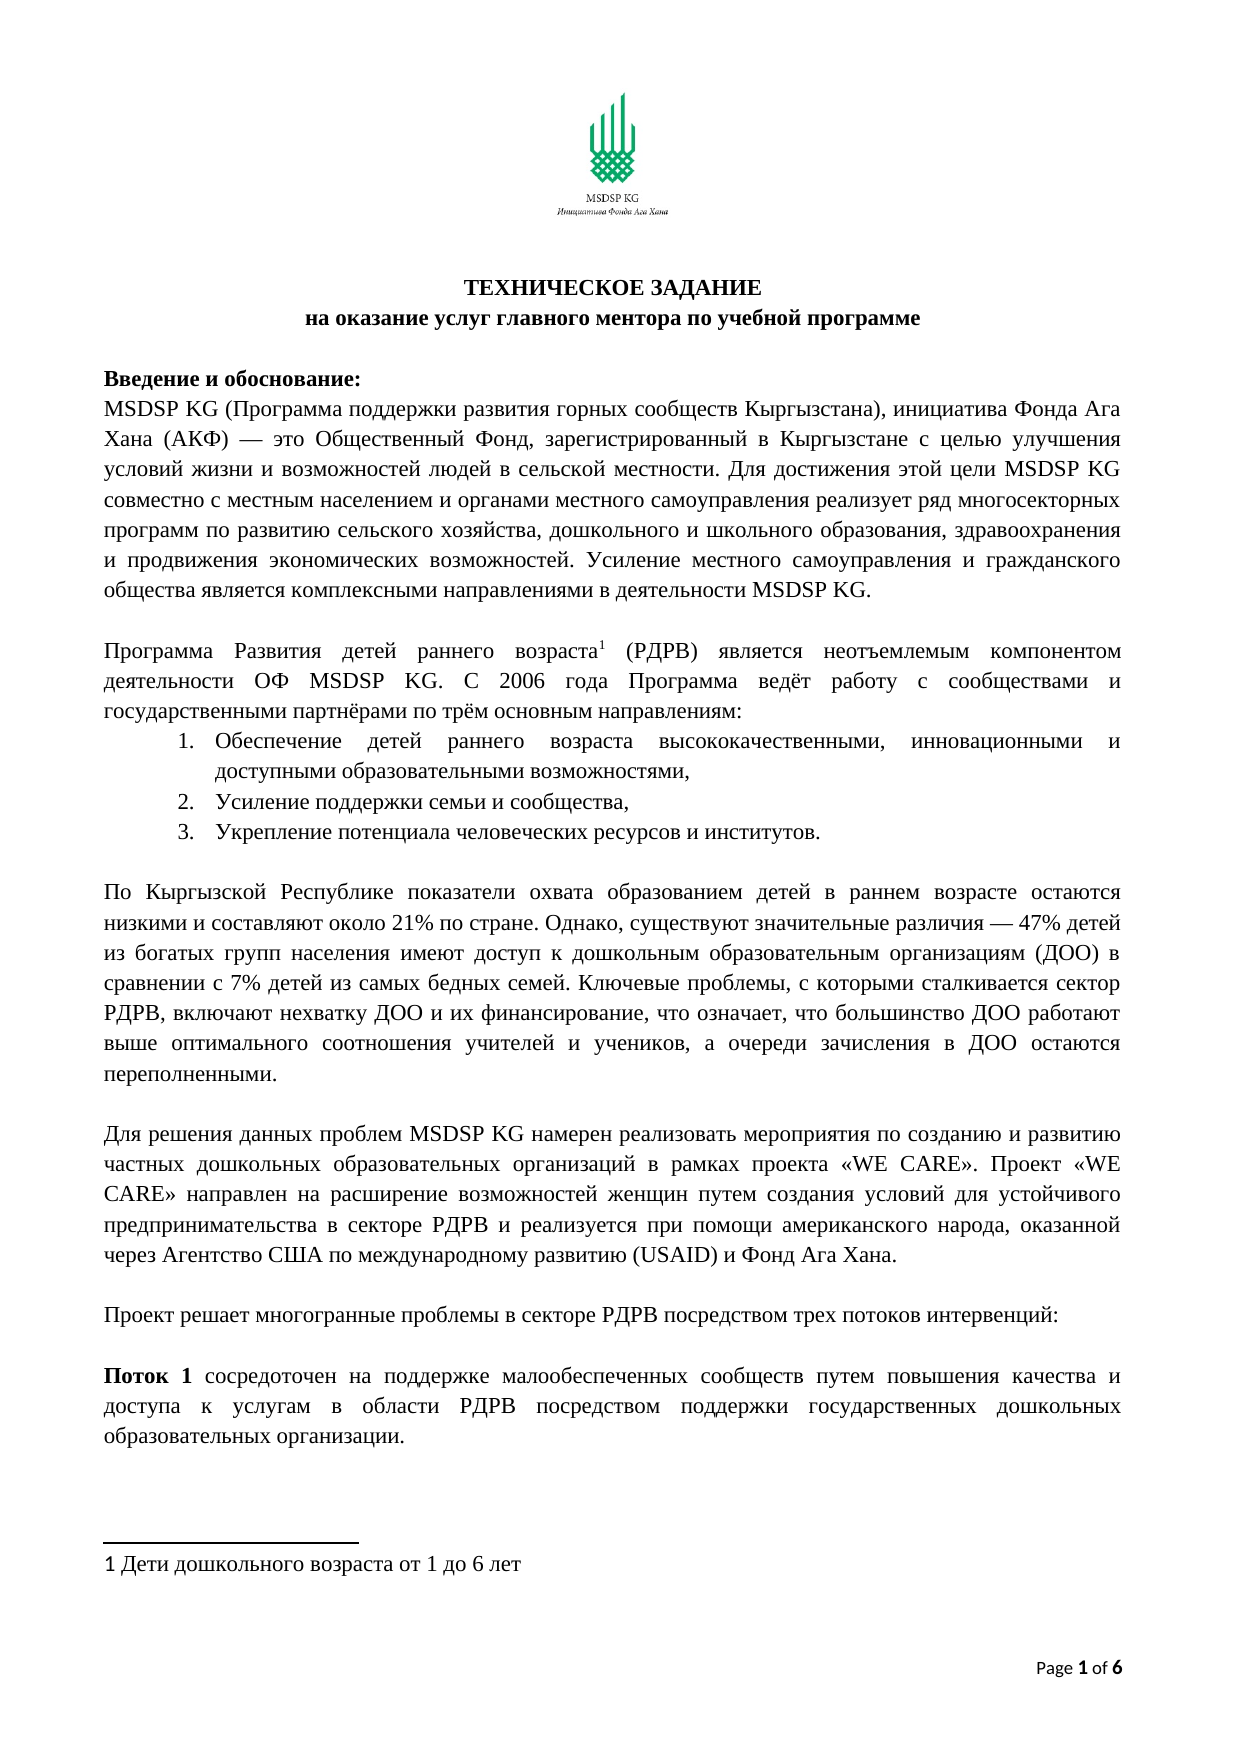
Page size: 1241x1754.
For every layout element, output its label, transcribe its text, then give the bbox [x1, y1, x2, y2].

text Программа Развития детей раннего возраста (РДРВ) является неотъемлемым компонентом деятельности ОФ MSDSP KG. С 2006 года Программа ведёт работу с сообществами и государственными партнёрами по трём основным направлениям: [103, 637, 1122, 723]
list Укрепление потенциала человеческих ресурсов и институтов. [177, 818, 1122, 844]
text Для решения данных проблем MSDSP KG намерен реализовать мероприятия по созданию и развитию частных дошкольных образовательных организаций в рамках проекта «WE CARE». Проект «WE CARE» направлен на расширение возможностей женщин путем создания условий для устойчивого предпринимательства в секторе РДРВ и реализуется при помощи американского народа, оказанной через Агентство США по международному развитию (USAID) и Фонд Ага Хана. [103, 1120, 1122, 1267]
text По Кыргызской Республике показатели охвата образованием детей в раннем возрасте остаются низкими и составляют около 21% по стране. Однако, существуют значительные различия — 47% детей из богатых групп населения имеют доступ к дошкольным образовательным организациям (ДОО) в сравнении с 7% детей из самых бедных семей. Ключевые проблемы, с которыми сталкивается сектор РДРВ, включают нехватку ДОО и их финансирование, что означает, что большинство ДОО работают выше оптимального соотношения учителей и учеников, а очереди зачисления в ДОО остаются переполненными. [103, 878, 1122, 1086]
list Усиление поддержки семьи и сообщества, [177, 788, 1122, 814]
text Введение и обоснование: [103, 365, 1122, 391]
text MSDSP KG (Программа поддержки развития горных сообществ Кыргызстана), инициатива Фонда Ага Хана (АКФ) — это Общественный Фонд, зарегистрированный в Кыргызстане с целью улучшения условий жизни и возможностей людей в сельской местности. Для достижения этой цели MSDSP KG совместно с местным населением и органами местного самоуправления реализует ряд многосекторных программ по развитию сельского хозяйства, дошкольного и школьного образования, здравоохранения и продвижения экономических возможностей. Усиление местного самоуправления и гражданского общества является комплексными направлениями в деятельности MSDSP KG. [103, 395, 1122, 603]
text ТЕХНИЧЕСКОЕ ЗАДАНИЕ [103, 274, 1122, 301]
text Проект решает многогранные проблемы в секторе РДРВ посредством трех потоков интервенций: [103, 1301, 1122, 1328]
list Обеспечение детей раннего возраста высококачественными, инновационными и доступными образовательными возможностями, [177, 727, 1122, 784]
picture [552, 88, 673, 220]
text Поток 1 сосредоточен на поддержке малообеспеченных сообществ путем повышения качества и доступа к услугам в области РДРВ посредством поддержки государственных дошкольных образовательных организации. [103, 1362, 1122, 1448]
text на оказание услуг главного ментора по учебной программе [103, 304, 1122, 331]
